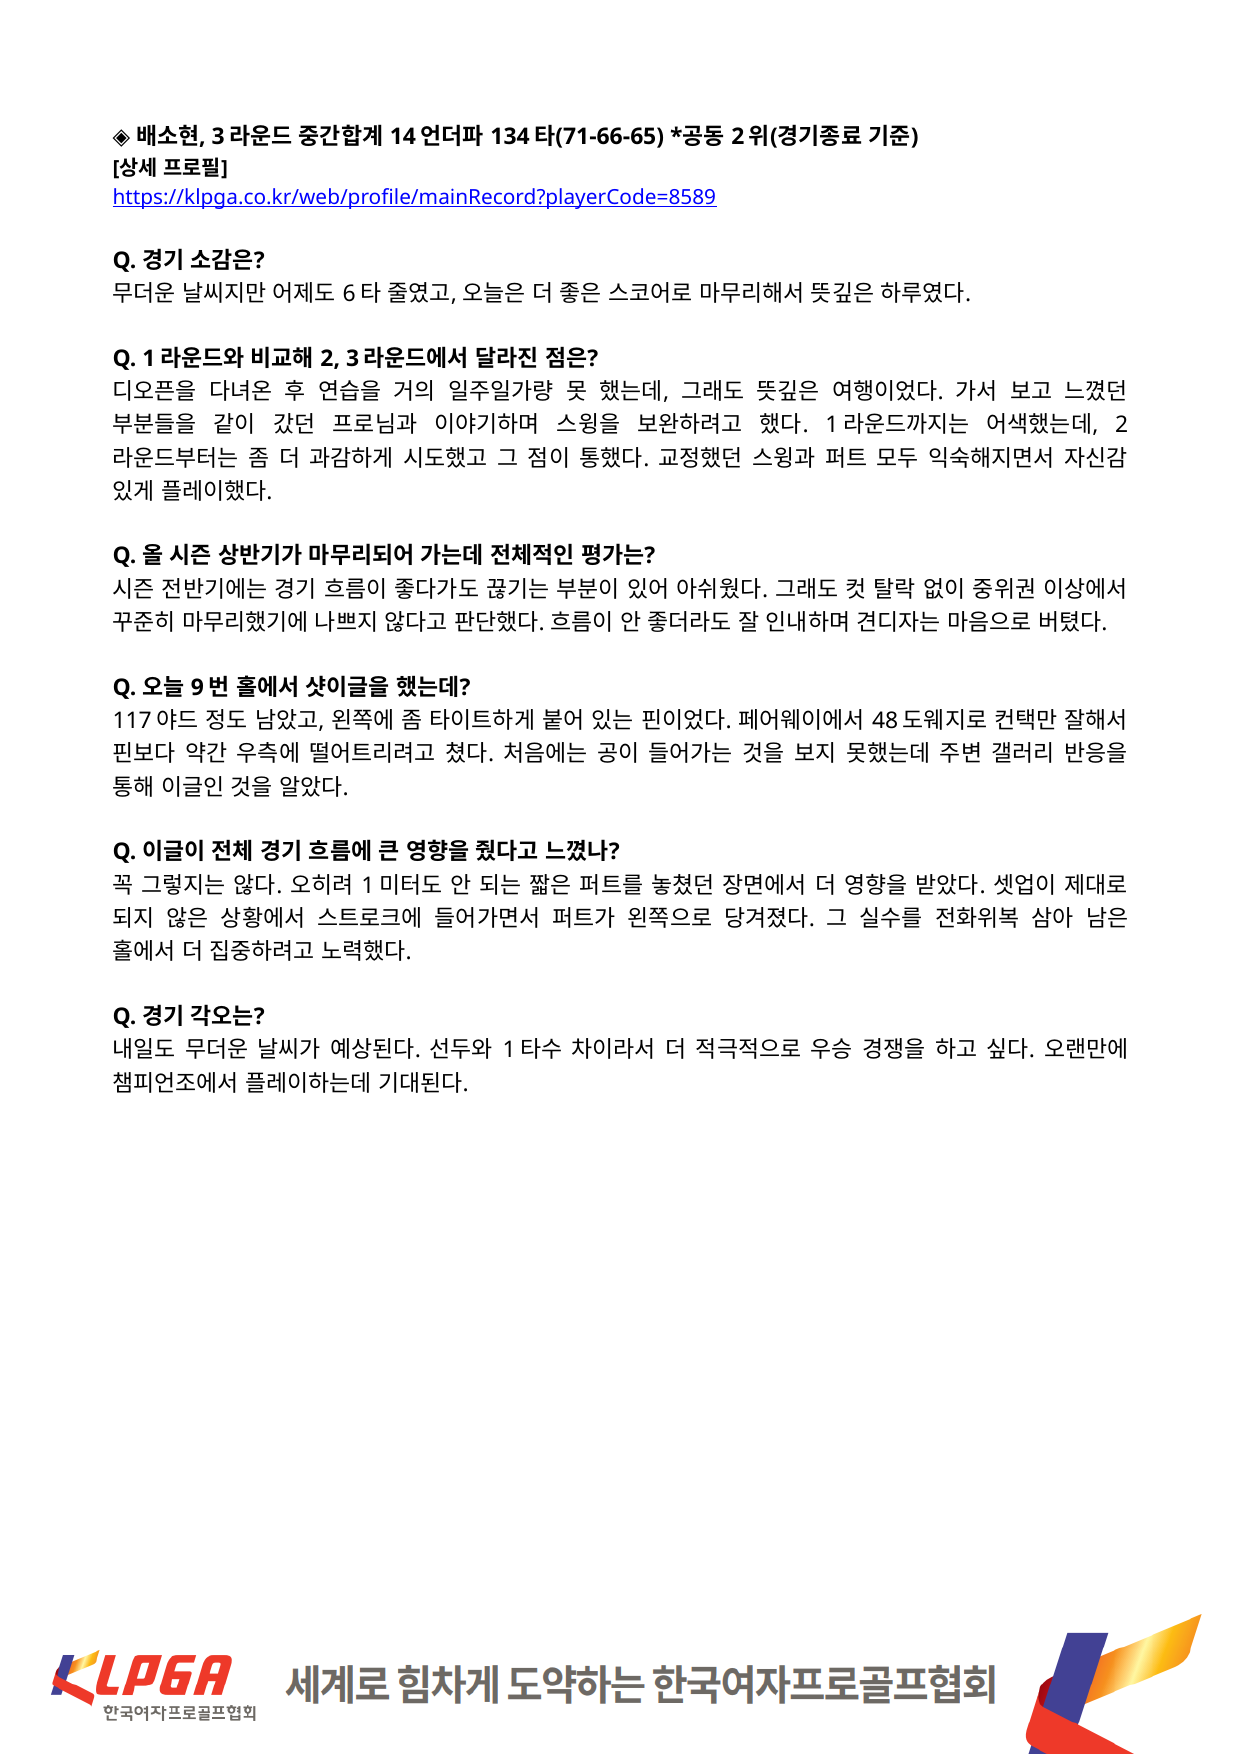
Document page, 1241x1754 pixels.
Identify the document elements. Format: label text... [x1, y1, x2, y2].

picture [21, 1610, 1228, 1754]
text 디오픈을 다녀온 후 연습을 거의 일주일가량 못 했는데, 그래도 뜻깊은 여행이었다. 가서 보고 느꼈던 부분들을 같이 갔던 프로님과 이야기하며 스윙을 보완하려고 했다. 1라운드까지는 어색했는데, 2라운드부터는 좀 더 과감하게 시도했고 그 점이 통했다. 교정했던 스윙과 퍼트 모두 익숙해지면서 자신감 있게 플레이했다. [112, 373, 1128, 506]
text Q. 1라운드와 비교해 2, 3라운드에서 달라진 점은? [112, 339, 1128, 373]
text [상세 프로필] [112, 151, 1128, 182]
text Q. 이글이 전체 경기 흐름에 큰 영향을 줬다고 느꼈나? [112, 833, 1128, 866]
text 시즌 전반기에는 경기 흐름이 좋다가도 끊기는 부분이 있어 아쉬웠다. 그래도 컷 탈락 없이 중위권 이상에서 꾸준히 마무리했기에 나쁘지 않다고 판단했다. 흐름이 안 좋더라도 잘 인내하며 견디자는 마음으로 버텼다. [112, 571, 1128, 637]
text 꼭 그렇지는 않다. 오히려 1미터도 안 되는 짧은 퍼트를 놓쳤던 장면에서 더 영향을 받았다. 셋업이 제대로 되지 않은 상황에서 스트로크에 들어가면서 퍼트가 왼쪽으로 당겨졌다. 그 실수를 전화위복 삼아 남은 홀에서 더 집중하려고 노력했다. [112, 866, 1128, 966]
text 내일도 무더운 날씨가 예상된다. 선두와 1타수 차이라서 더 적극적으로 우승 경쟁을 하고 싶다. 오랜만에 챔피언조에서 플레이하는데 기대된다. [112, 1031, 1128, 1098]
text Q. 오늘 9번 홀에서 샷이글을 했는데? [112, 668, 1128, 702]
text Q. 경기 각오는? [112, 998, 1128, 1031]
text https://klpga.co.kr/web/profile/mainRecord?playerCode=8589 [112, 182, 1128, 210]
text 무더운 날씨지만 어제도 6타 줄였고, 오늘은 더 좋은 스코어로 마무리해서 뜻깊은 하루였다. [112, 275, 1128, 308]
text ◈ 배소현, 3라운드 중간합계 14언더파 134타(71-66-65) *공동 2위(경기종료 기준) [112, 118, 1128, 151]
text 117야드 정도 남았고, 왼쪽에 좀 타이트하게 붙어 있는 핀이었다. 페어웨이에서 48도웨지로 컨택만 잘해서 핀보다 약간 우측에 떨어트리려고 쳤다. 처음에는 공이 들어가는 것을 보지 못했는데 주변 갤러리 반응을 통해 이글인 것을 알았다. [112, 702, 1128, 802]
text Q. 올 시즌 상반기가 마무리되어 가는데 전체적인 평가는? [112, 537, 1128, 571]
text Q. 경기 소감은? [112, 241, 1128, 275]
